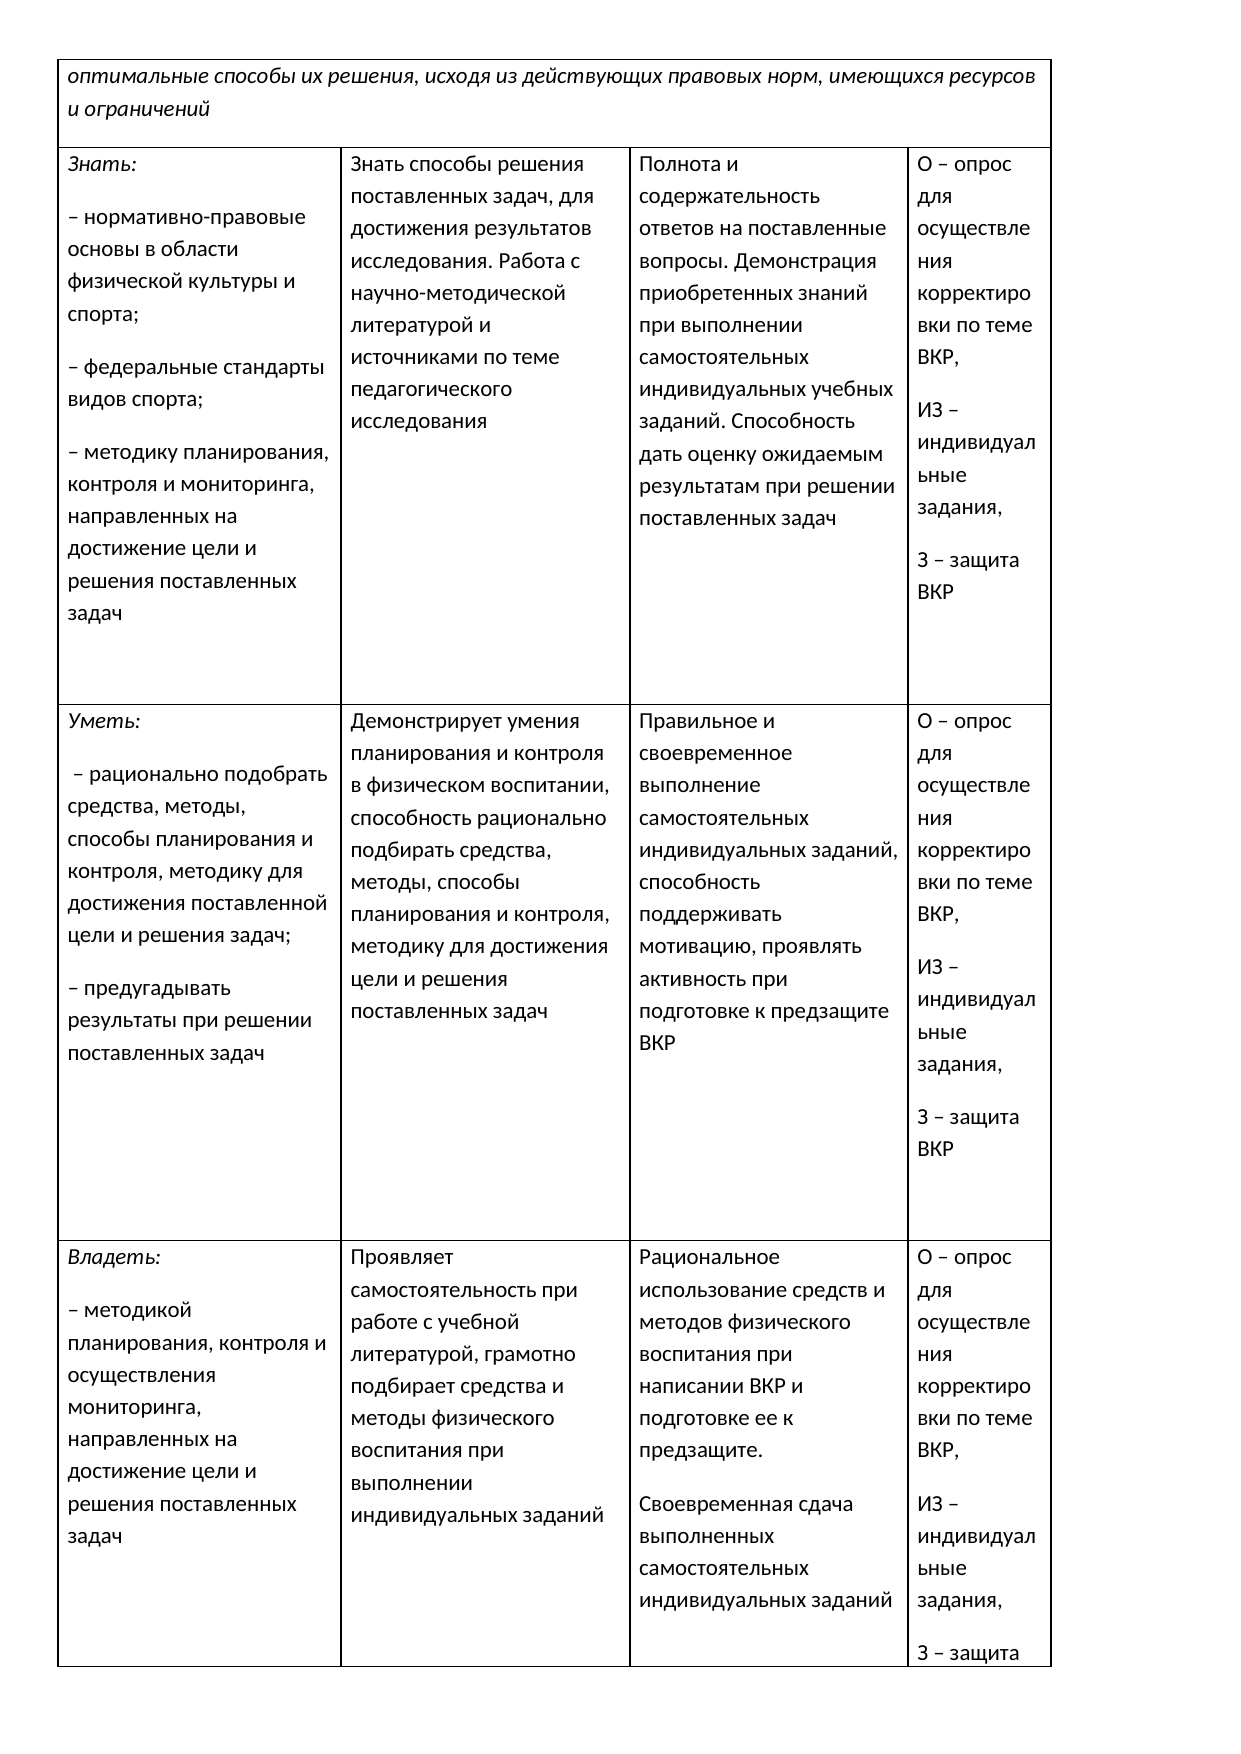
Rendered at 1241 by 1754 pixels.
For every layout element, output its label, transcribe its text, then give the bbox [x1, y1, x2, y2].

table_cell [342, 1241, 629, 1666]
table_cell Демонстрирует умения планирования и контроля в физическом воспитании, способность рационально подбирать средства, методы, способы планирования и контроля, методику для достижения цели и решения поставленных задач [342, 705, 629, 1240]
table_cell Знать способы решения поставленных задач, для достижения результатов исследования. Работа с научно-методической литературой и источниками по теме педагогического исследования [342, 148, 629, 704]
table_cell Знать: – нормативно-правовые основы в области физической культуры и спорта; – федеральные стандарты видов спорта; – методику планирования, контроля и мониторинга, направленных на достижение цели и решения поставленных задач [59, 148, 340, 704]
table_cell Полнота и содержательность ответов на поставленные вопросы. Демонстрация приобретенных знаний при выполнении самостоятельных индивидуальных учебных заданий. Способность дать оценку ожидаемым результатам при решении поставленных задач [631, 148, 907, 704]
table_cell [631, 1241, 907, 1666]
table_cell О – опрос для осуществления корректировки по теме ВКР, ИЗ – индивидуальные задания, З – защита ВКР [909, 148, 1050, 704]
table_cell О – опрос для осуществления корректировки по теме ВКР, ИЗ – индивидуальные задания, З – защита ВКР [909, 705, 1050, 1240]
table_cell Уметь: – рационально подобрать средства, методы, способы планирования и контроля, методику для достижения поставленной цели и решения задач; – предугадывать результаты при решении поставленных задач [59, 705, 340, 1240]
table_cell Правильное и своевременное выполнение самостоятельных индивидуальных заданий, способность поддерживать мотивацию, проявлять активность при подготовке к предзащите ВКР [631, 705, 907, 1240]
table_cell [59, 60, 1050, 147]
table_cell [909, 1241, 1050, 1666]
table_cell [59, 1241, 340, 1666]
